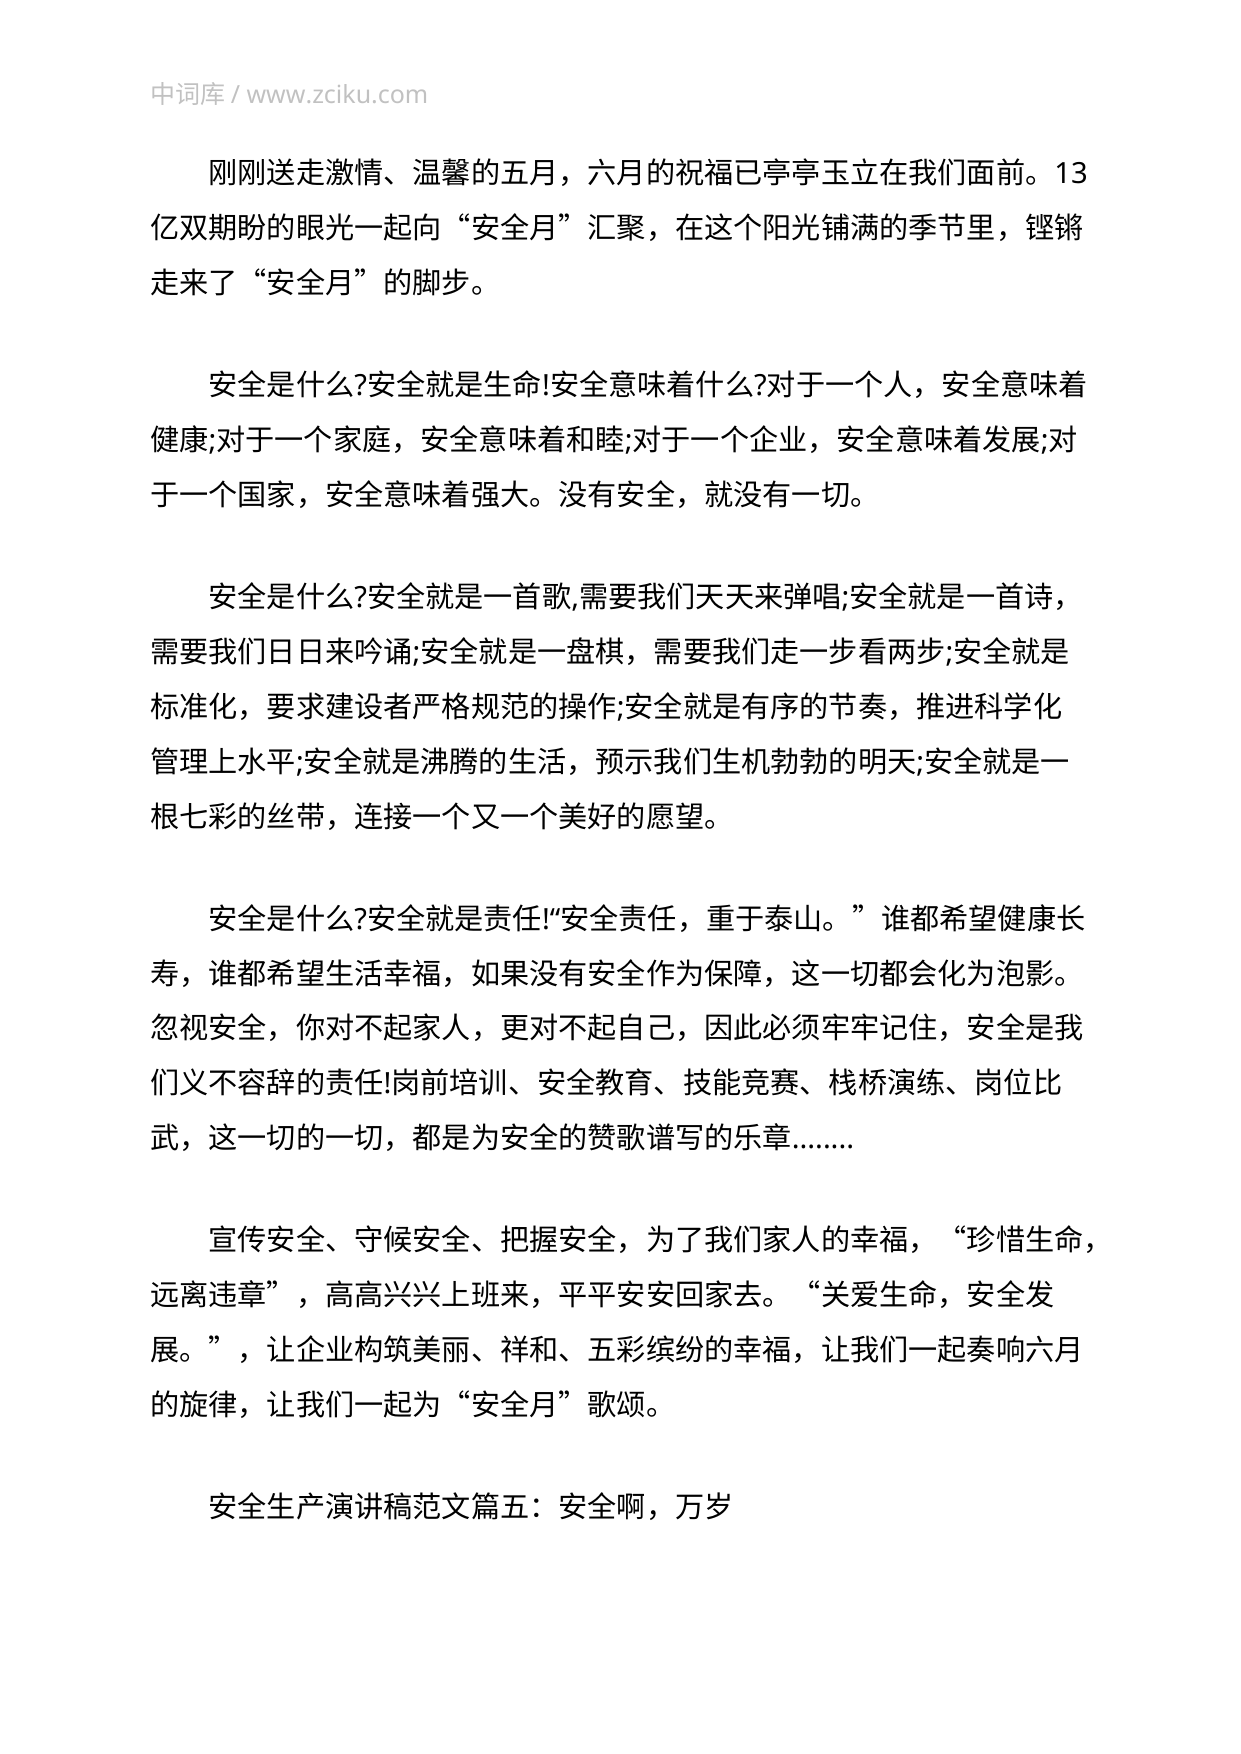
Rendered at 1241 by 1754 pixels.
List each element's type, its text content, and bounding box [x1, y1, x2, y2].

text 刚刚送走激情、温馨的五月，六月的祝福已亭亭玉立在我们面前。13亿双期盼的眼光一起向“安全月”汇聚，在这个阳光铺满的季节里，铿锵走来了“安全月”的脚步。 [150, 150, 1090, 302]
text 安全是什么?安全就是责任!“安全责任，重于泰山。”谁都希望健康长寿，谁都希望生活幸福，如果没有安全作为保障，这一切都会化为泡影。忽视安全，你对不起家人，更对不起自己，因此必须牢牢记住，安全是我们义不容辞的责任!岗前培训、安全教育、技能竞赛、栈桥演练、岗位比武，这一切的一切，都是为安全的赞歌谱写的乐章........ [150, 895, 1090, 1157]
text 宣传安全、守候安全、把握安全，为了我们家人的幸福，“珍惜生命，远离违章”，高高兴兴上班来，平平安安回家去。“关爱生命，安全发展。”，让企业构筑美丽、祥和、五彩缤纷的幸福，让我们一起奏响六月的旋律，让我们一起为“安全月”歌颂。 [150, 1217, 1090, 1424]
text 安全是什么?安全就是一首歌,需要我们天天来弹唱;安全就是一首诗，需要我们日日来吟诵;安全就是一盘棋，需要我们走一步看两步;安全就是标准化，要求建设者严格规范的操作;安全就是有序的节奏，推进科学化管理上水平;安全就是沸腾的生活，预示我们生机勃勃的明天;安全就是一根七彩的丝带，连接一个又一个美好的愿望。 [150, 573, 1090, 836]
text 安全生产演讲稿范文篇五：安全啊，万岁 [150, 1483, 1090, 1526]
text 安全是什么?安全就是生命!安全意味着什么?对于一个人，安全意味着健康;对于一个家庭，安全意味着和睦;对于一个企业，安全意味着发展;对于一个国家，安全意味着强大。没有安全，就没有一切。 [150, 362, 1090, 514]
